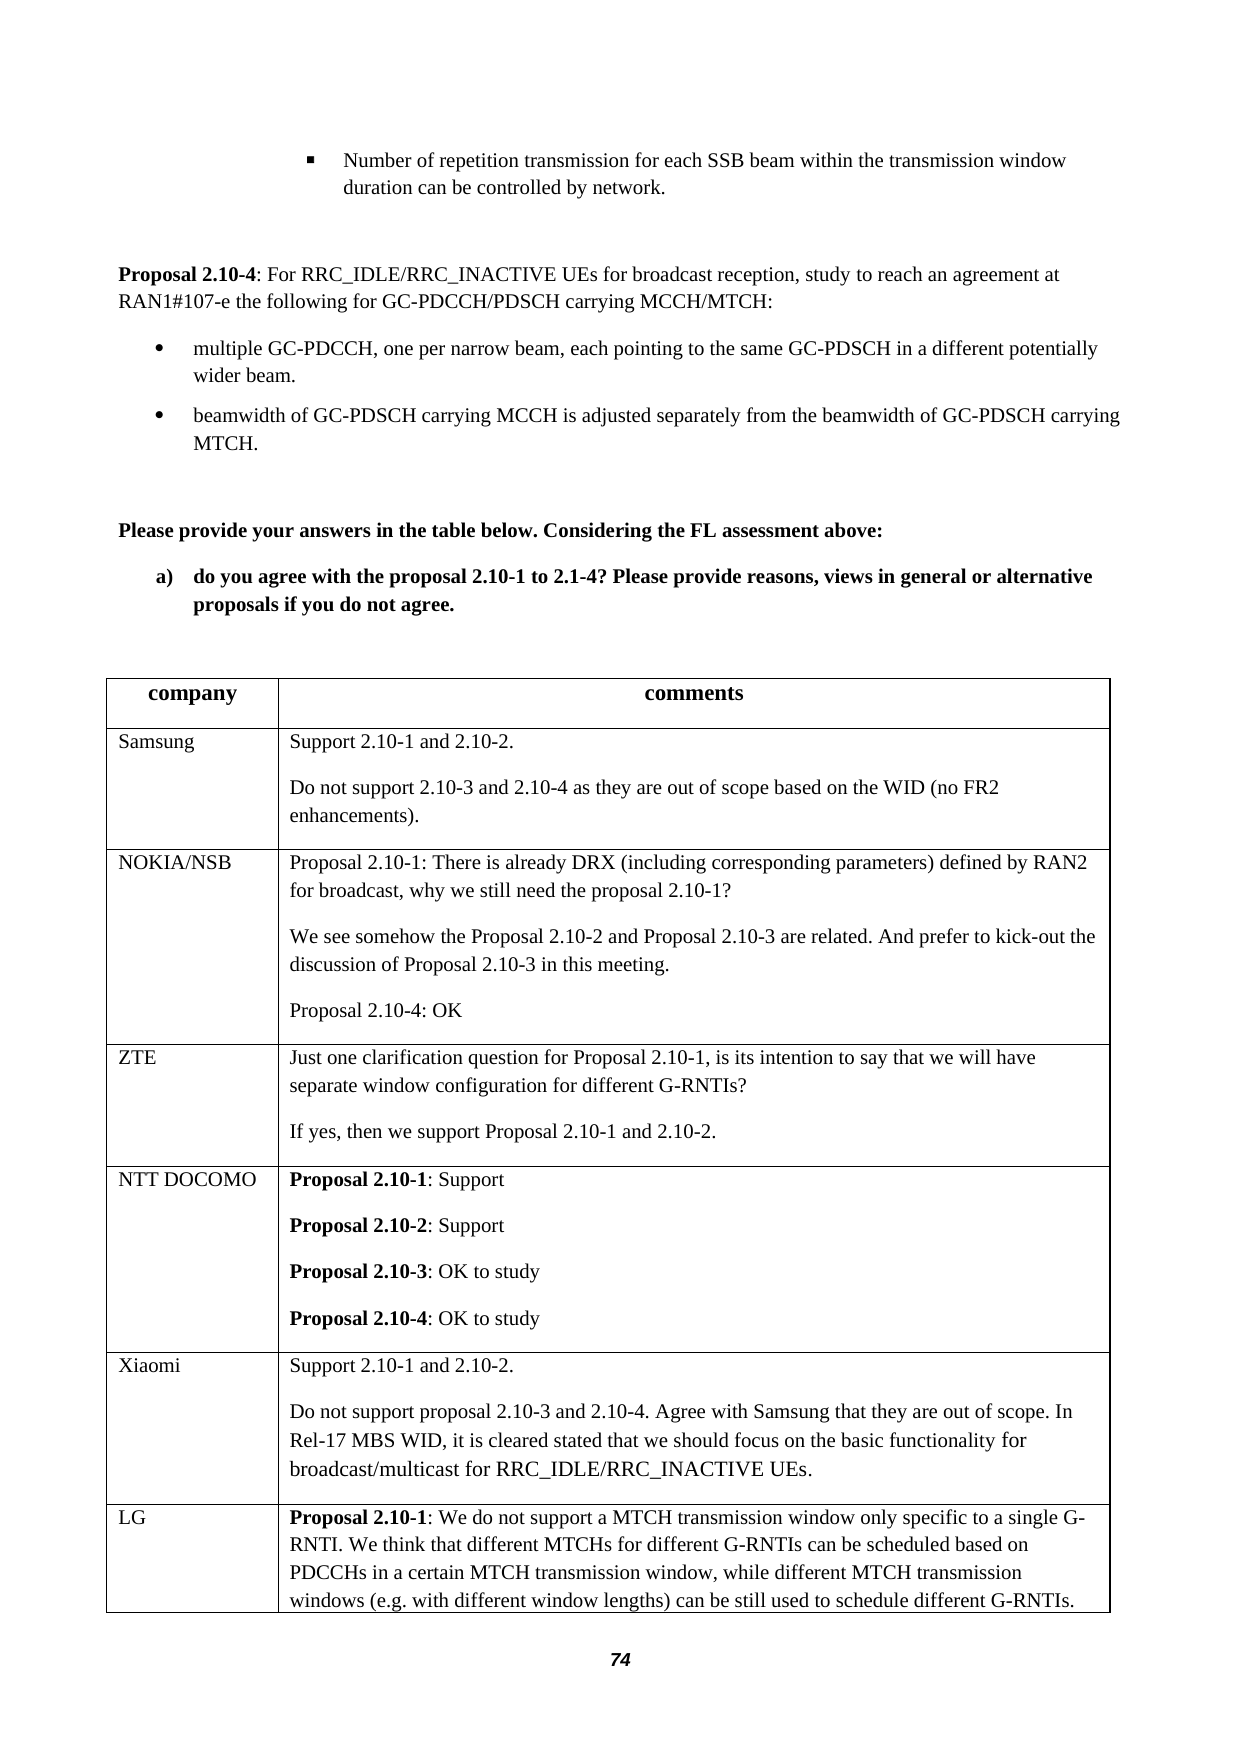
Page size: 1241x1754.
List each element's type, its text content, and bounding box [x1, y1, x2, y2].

text Please provide your answers in the table below. Considering the FL assessment above: [118, 517, 1122, 542]
table_cell ZTE [107, 1045, 278, 1166]
list multiple GC-PDCCH, one per narrow beam, each pointing to the same GC-PDSCH in a different potentially wider beam. [156, 336, 1122, 387]
table_cell Just one clarification question for Proposal 2.10-1, is its intention to say that we will have separate window configuration for different G-RNTIs? If yes, then we support Proposal 2.10-1 and 2.10-2. [279, 1045, 1109, 1166]
table_cell Support 2.10-1 and 2.10-2. Do not support 2.10-3 and 2.10-4 as they are out of scope based on the WID (no FR2 enhancements). [279, 729, 1109, 849]
list Number of repetition transmission for each SSB beam within the transmission window duration can be controlled by network. [306, 148, 1122, 199]
table_header company [107, 679, 278, 728]
text Proposal 2.10-4: For RRC_IDLE/RRC_INACTIVE UEs for broadcast reception, study to reach an agreement at RAN1#107-e the following for GC-PDCCH/PDSCH carrying MCCH/MTCH: [118, 262, 1122, 313]
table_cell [279, 1505, 1109, 1612]
list do you agree with the proposal 2.10-1 to 2.1-4? Please provide reasons, views in general or alternative proposals if you do not agree. [156, 564, 1122, 616]
table_cell LG [107, 1505, 278, 1612]
table_cell NOKIA/NSB [107, 850, 278, 1044]
table_header comments [279, 679, 1109, 728]
table_cell Xiaomi [107, 1353, 278, 1504]
list beamwidth of GC-PDSCH carrying MCCH is adjusted separately from the beamwidth of GC-PDSCH carrying MTCH. [156, 403, 1122, 455]
table_cell Proposal 2.10-1: Support Proposal 2.10-2: Support Proposal 2.10-3: OK to study Proposal 2.10-4: OK to study [279, 1167, 1109, 1352]
table_cell Samsung [107, 729, 278, 849]
table_cell Proposal 2.10-1: There is already DRX (including corresponding parameters) defined by RAN2 for broadcast, why we still need the proposal 2.10-1? We see somehow the Proposal 2.10-2 and Proposal 2.10-3 are related. And prefer to kick-out the discussion of Proposal 2.10-3 in this meeting. Proposal 2.10-4: OK [279, 850, 1109, 1044]
table_cell NTT DOCOMO [107, 1167, 278, 1352]
table_cell Support 2.10-1 and 2.10-2. Do not support proposal 2.10-3 and 2.10-4. Agree with Samsung that they are out of scope. In Rel-17 MBS WID, it is cleared stated that we should focus on the basic functionality for broadcast/multicast for RRC_IDLE/RRC_INACTIVE UEs. [279, 1353, 1109, 1504]
